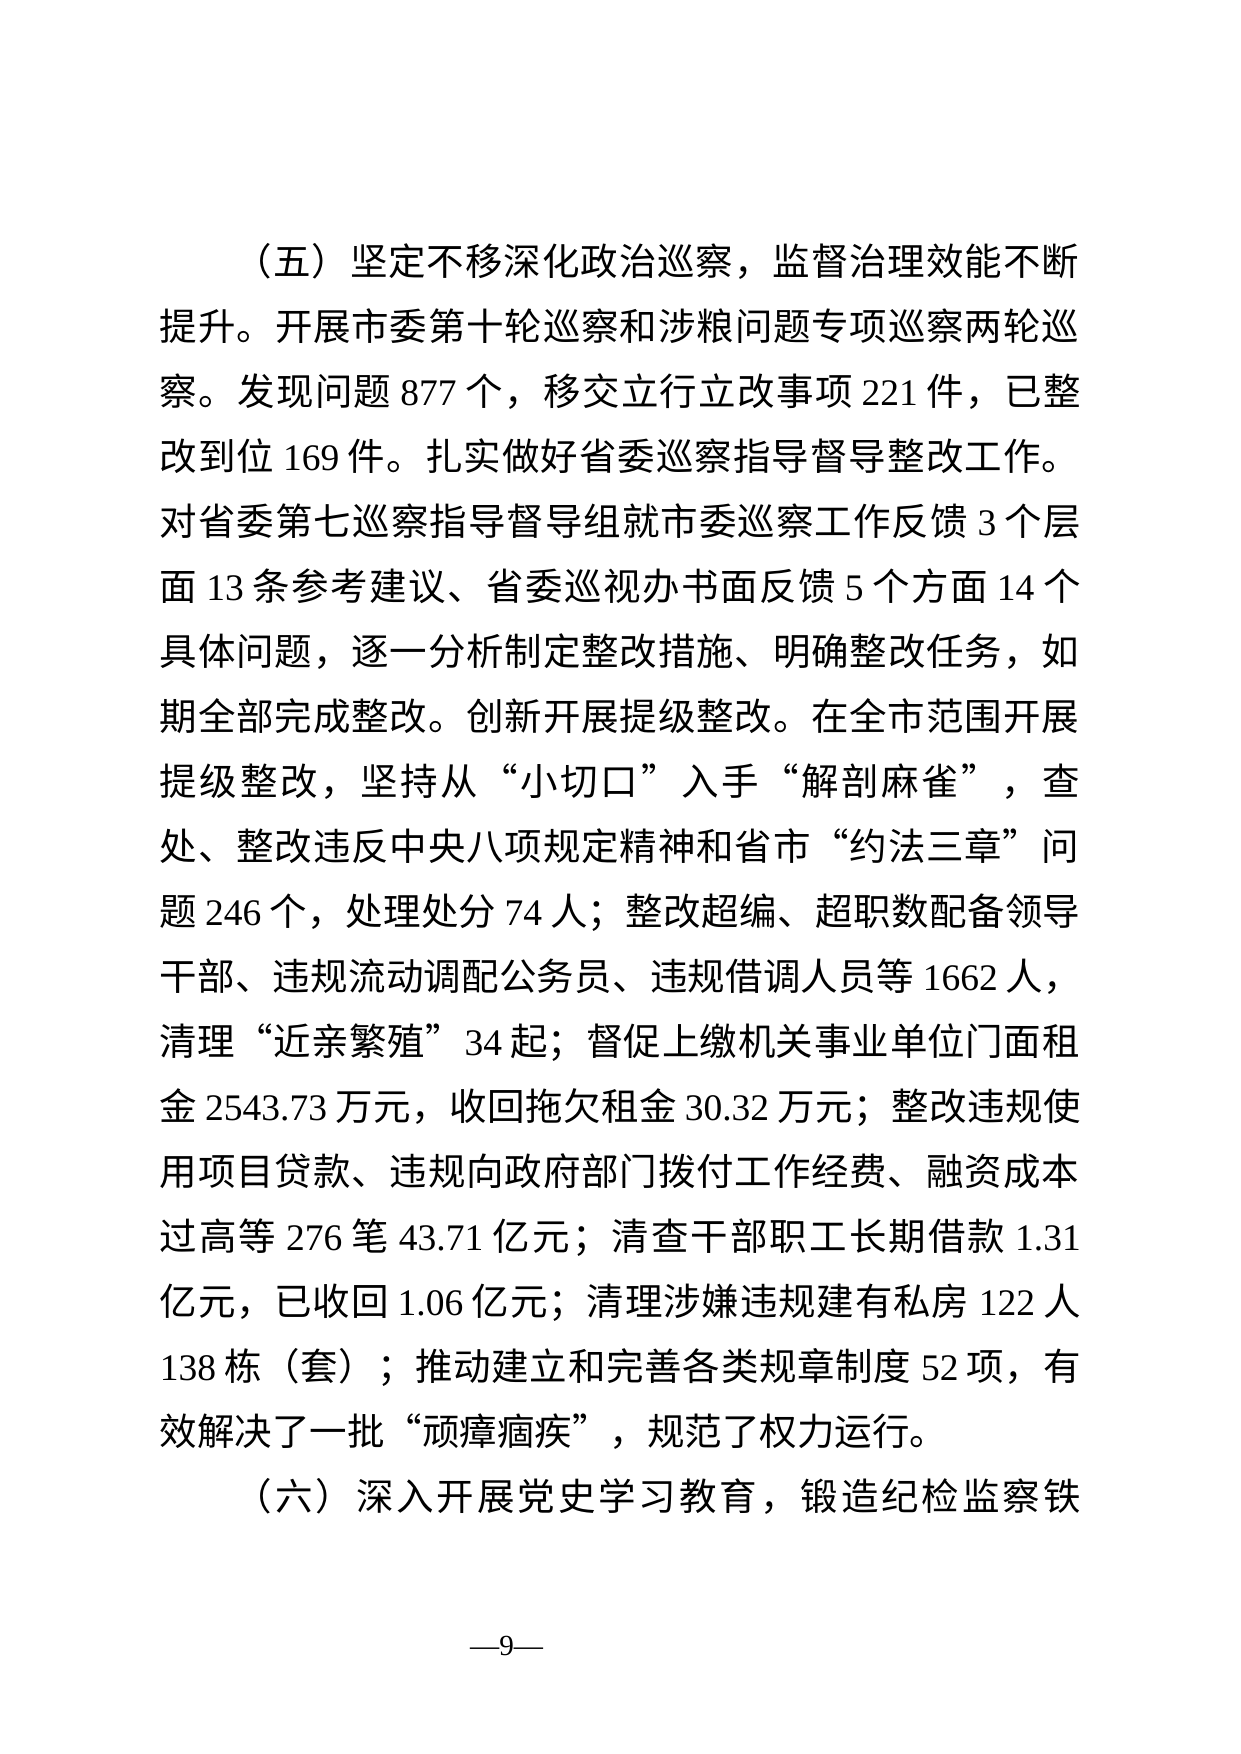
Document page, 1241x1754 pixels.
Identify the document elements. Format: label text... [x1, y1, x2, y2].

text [159, 1462, 1081, 1527]
text （五）坚定不移深化政治巡察，监督治理效能不断提升。开展市委第十轮巡察和涉粮问题专项巡察两轮巡察。发现问题877个，移交立行立改事项221件，已整改到位169件。扎实做好省委巡察指导督导整改工作。对省委第七巡察指导督导组就市委巡察工作反馈3个层面13条参考建议、省委巡视办书面反馈5个方面14个具体问题，逐一分析制定整改措施、明确整改任务，如期全部完成整改。创新开展提级整改。在全市范围开展提级整改，坚持从“小切口”入手“解剖麻雀”，查处、整改违反中央八项规定精神和省市“约法三章”问题246个，处理处分74人；整改超编、超职数配备领导干部、违规流动调配公务员、违规借调人员等1662人，清理“近亲繁殖”34起；督促上缴机关事业单位门面租金2543.73万元，收回拖欠租金30.32万元；整改违规使用项目贷款、违规向政府部门拨付工作经费、融资成本过高等276笔43.71亿元；清查干部职工长期借款1.31亿元，已收回1.06亿元；清理涉嫌违规建有私房122人138栋（套）；推动建立和完善各类规章制度52项，有效解决了一批“顽瘴痼疾”，规范了权力运行。 [159, 227, 1081, 1462]
